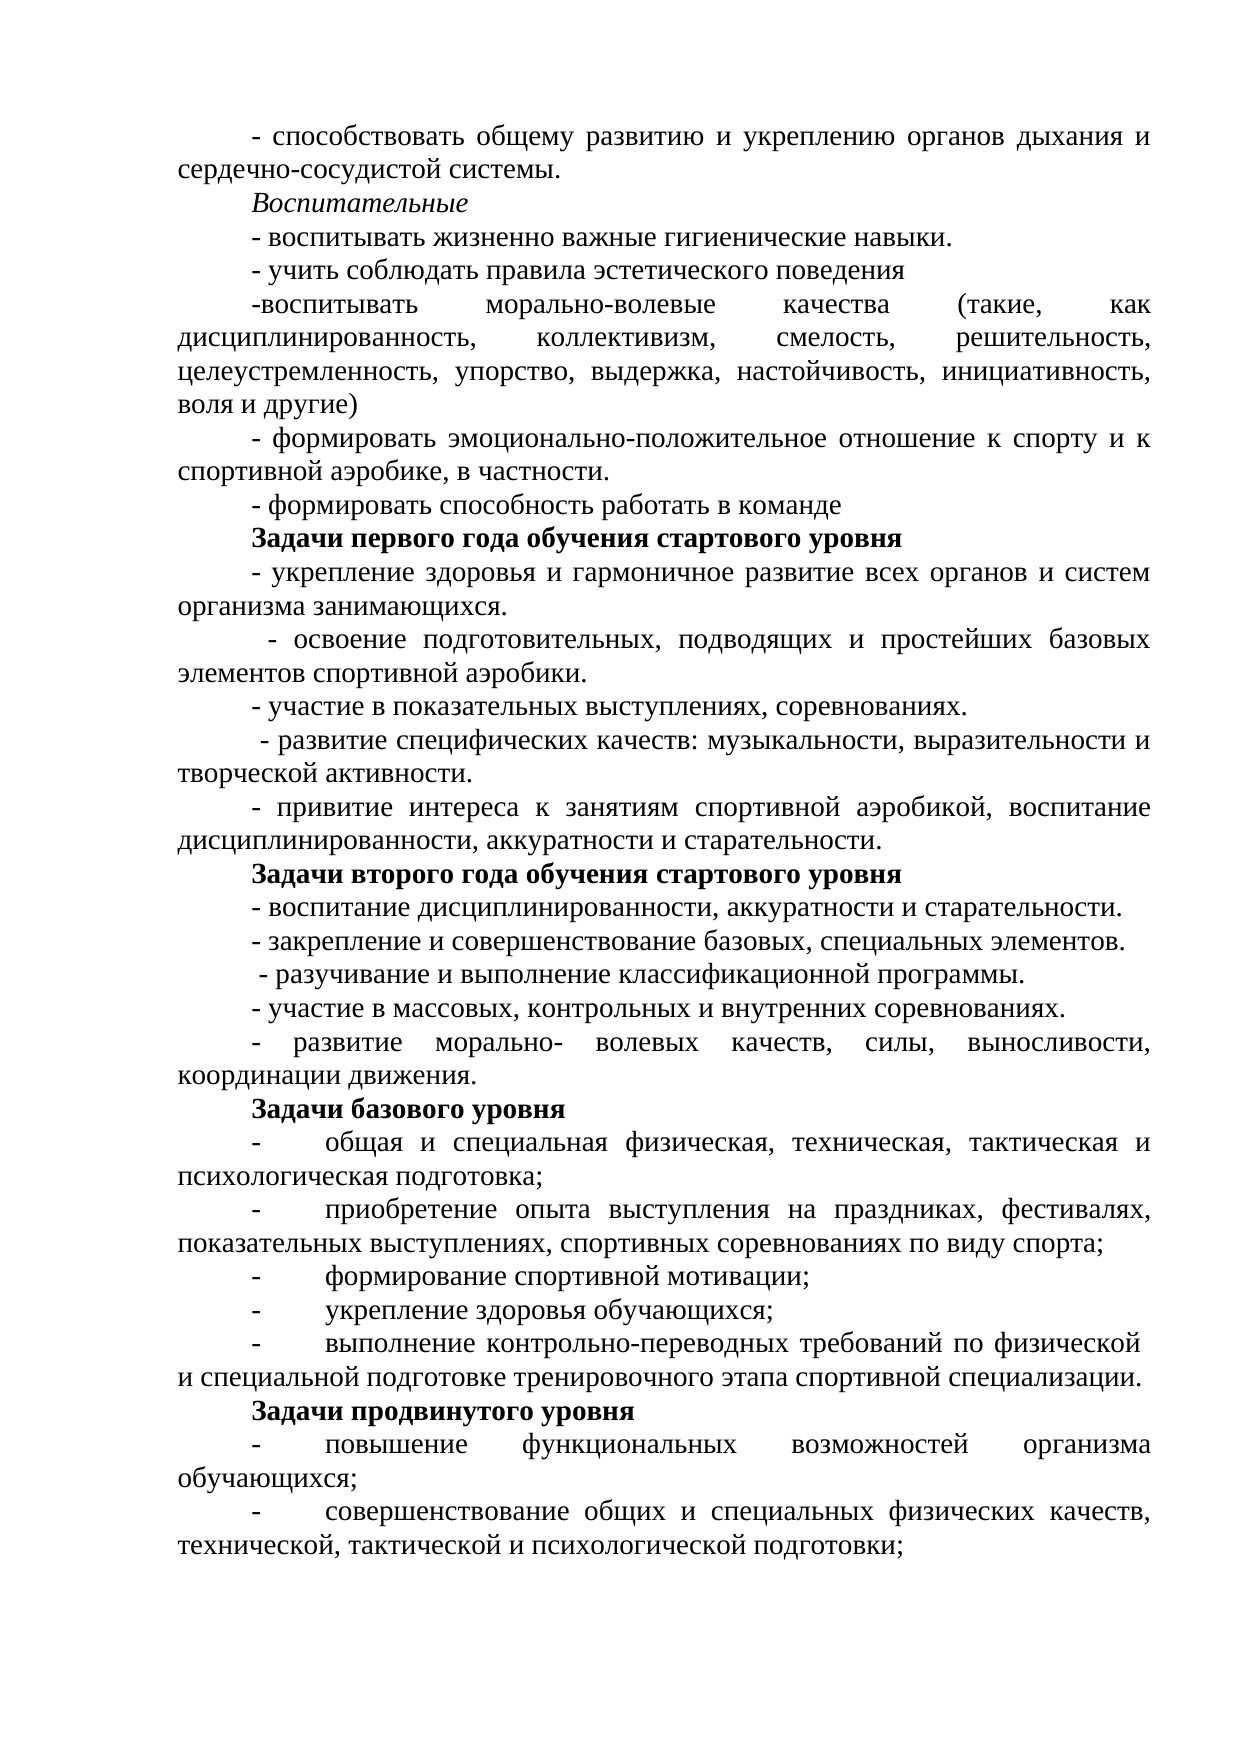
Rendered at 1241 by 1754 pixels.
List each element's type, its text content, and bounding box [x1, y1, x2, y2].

text - приобретение опыта выступления на праздниках, фестивалях, показательных выступлениях, спортивных соревнованиях по виду спорта; [177, 1191, 1152, 1258]
text - формировать способность работать в команде [177, 487, 1152, 521]
text - укрепление здоровья обучающихся; [177, 1292, 1152, 1326]
text - повышение функциональных возможностей организма обучающихся; [177, 1426, 1152, 1493]
text - воспитание дисциплинированности, аккуратности и старательности. [177, 889, 1152, 923]
text Воспитательные [177, 185, 1152, 219]
text - участие в массовых, контрольных и внутренних соревнованиях. [177, 990, 1152, 1024]
text Задачи базового уровня [177, 1091, 1152, 1124]
text -воспитывать морально-волевые качества (такие, как дисциплинированность, коллективизм, смелость, решительность, целеустремленность, упорство, выдержка, настойчивость, инициативность, воля и другие) [177, 286, 1152, 420]
text - освоение подготовительных, подводящих и простейших базовых элементов спортивной аэробики. [177, 621, 1152, 688]
text - укрепление здоровья и гармоничное развитие всех органов и систем организма занимающихся. [177, 554, 1152, 621]
text Задачи второго года обучения стартового уровня [177, 856, 1152, 889]
text Задачи первого года обучения стартового уровня [177, 521, 1152, 554]
text - разучивание и выполнение классификационной программы. [177, 957, 1152, 990]
text - привитие интереса к занятиям спортивной аэробикой, воспитание дисциплинированности, аккуратности и старательности. [177, 789, 1152, 856]
text - общая и специальная физическая, техническая, тактическая и психологическая подготовка; [177, 1124, 1152, 1191]
text - развитие специфических качеств: музыкальности, выразительности и творческой активности. [177, 722, 1152, 789]
text - способствовать общему развитию и укреплению органов дыхания и сердечно-сосудистой системы. [177, 118, 1152, 185]
text - участие в показательных выступлениях, соревнованиях. [177, 688, 1152, 722]
text - закрепление и совершенствование базовых, специальных элементов. [177, 923, 1152, 957]
text - формировать эмоционально-положительное отношение к спорту и к спортивной аэробике, в частности. [177, 420, 1152, 487]
text - формирование спортивной мотивации; [177, 1258, 1152, 1292]
text Задачи продвинутого уровня [177, 1393, 1152, 1426]
text - учить соблюдать правила эстетического поведения [177, 252, 1152, 286]
text - совершенствование общих и специальных физических качеств, технической, тактической и психологической подготовки; [177, 1493, 1152, 1560]
text - воспитывать жизненно важные гигиенические навыки. [177, 219, 1152, 252]
text - развитие морально- волевых качеств, силы, выносливости, координации движения. [177, 1024, 1152, 1091]
text - выполнение контрольно-переводных требований по физической и специальной подготовке тренировочного этапа спортивной специализации. [177, 1326, 1152, 1393]
